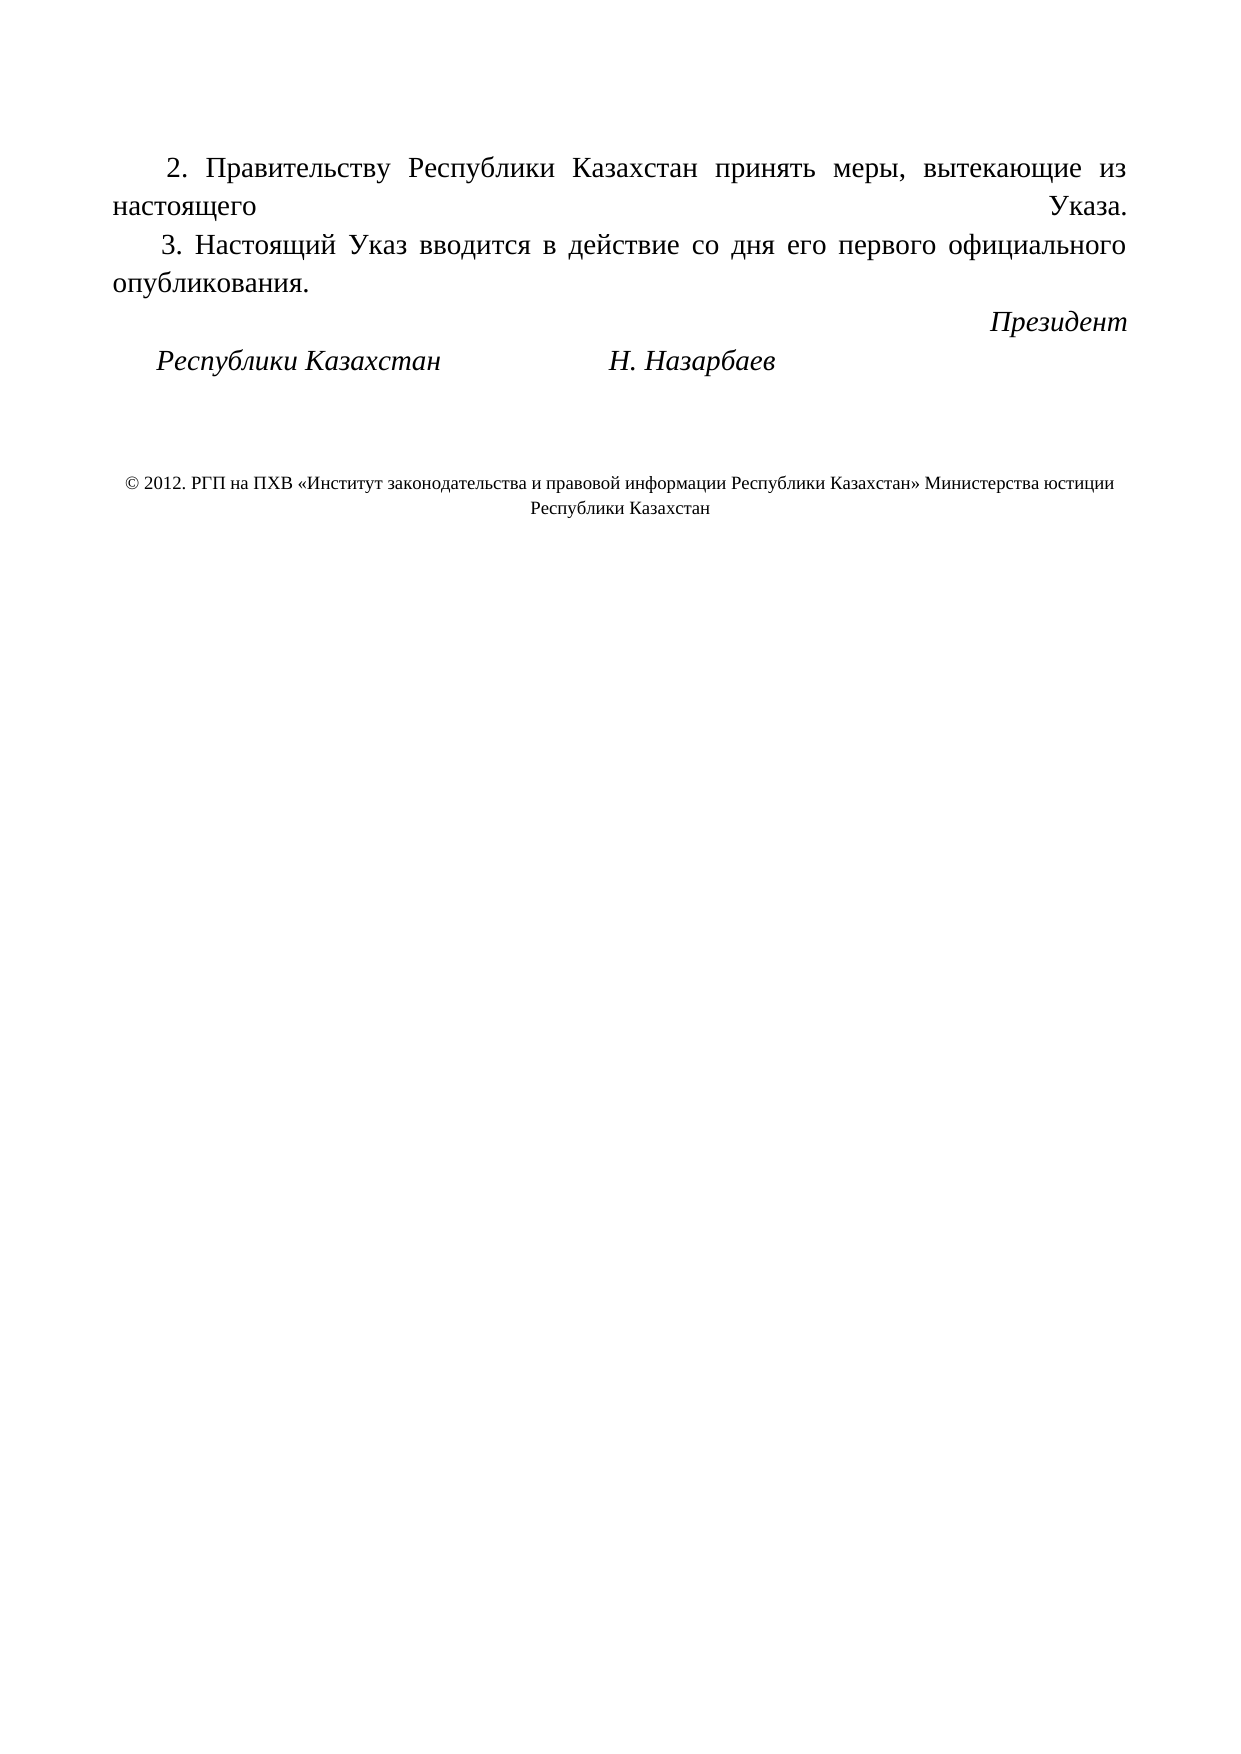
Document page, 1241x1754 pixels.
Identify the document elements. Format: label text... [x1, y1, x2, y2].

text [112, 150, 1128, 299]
text © 2012. РГП на ПХВ «Институт законодательства и правовой информации Республики Казахстан» Министерства юстиции Республики Казахстан [112, 472, 1128, 518]
text Президент Республики Казахстан Н. Назарбаев [112, 304, 1128, 376]
